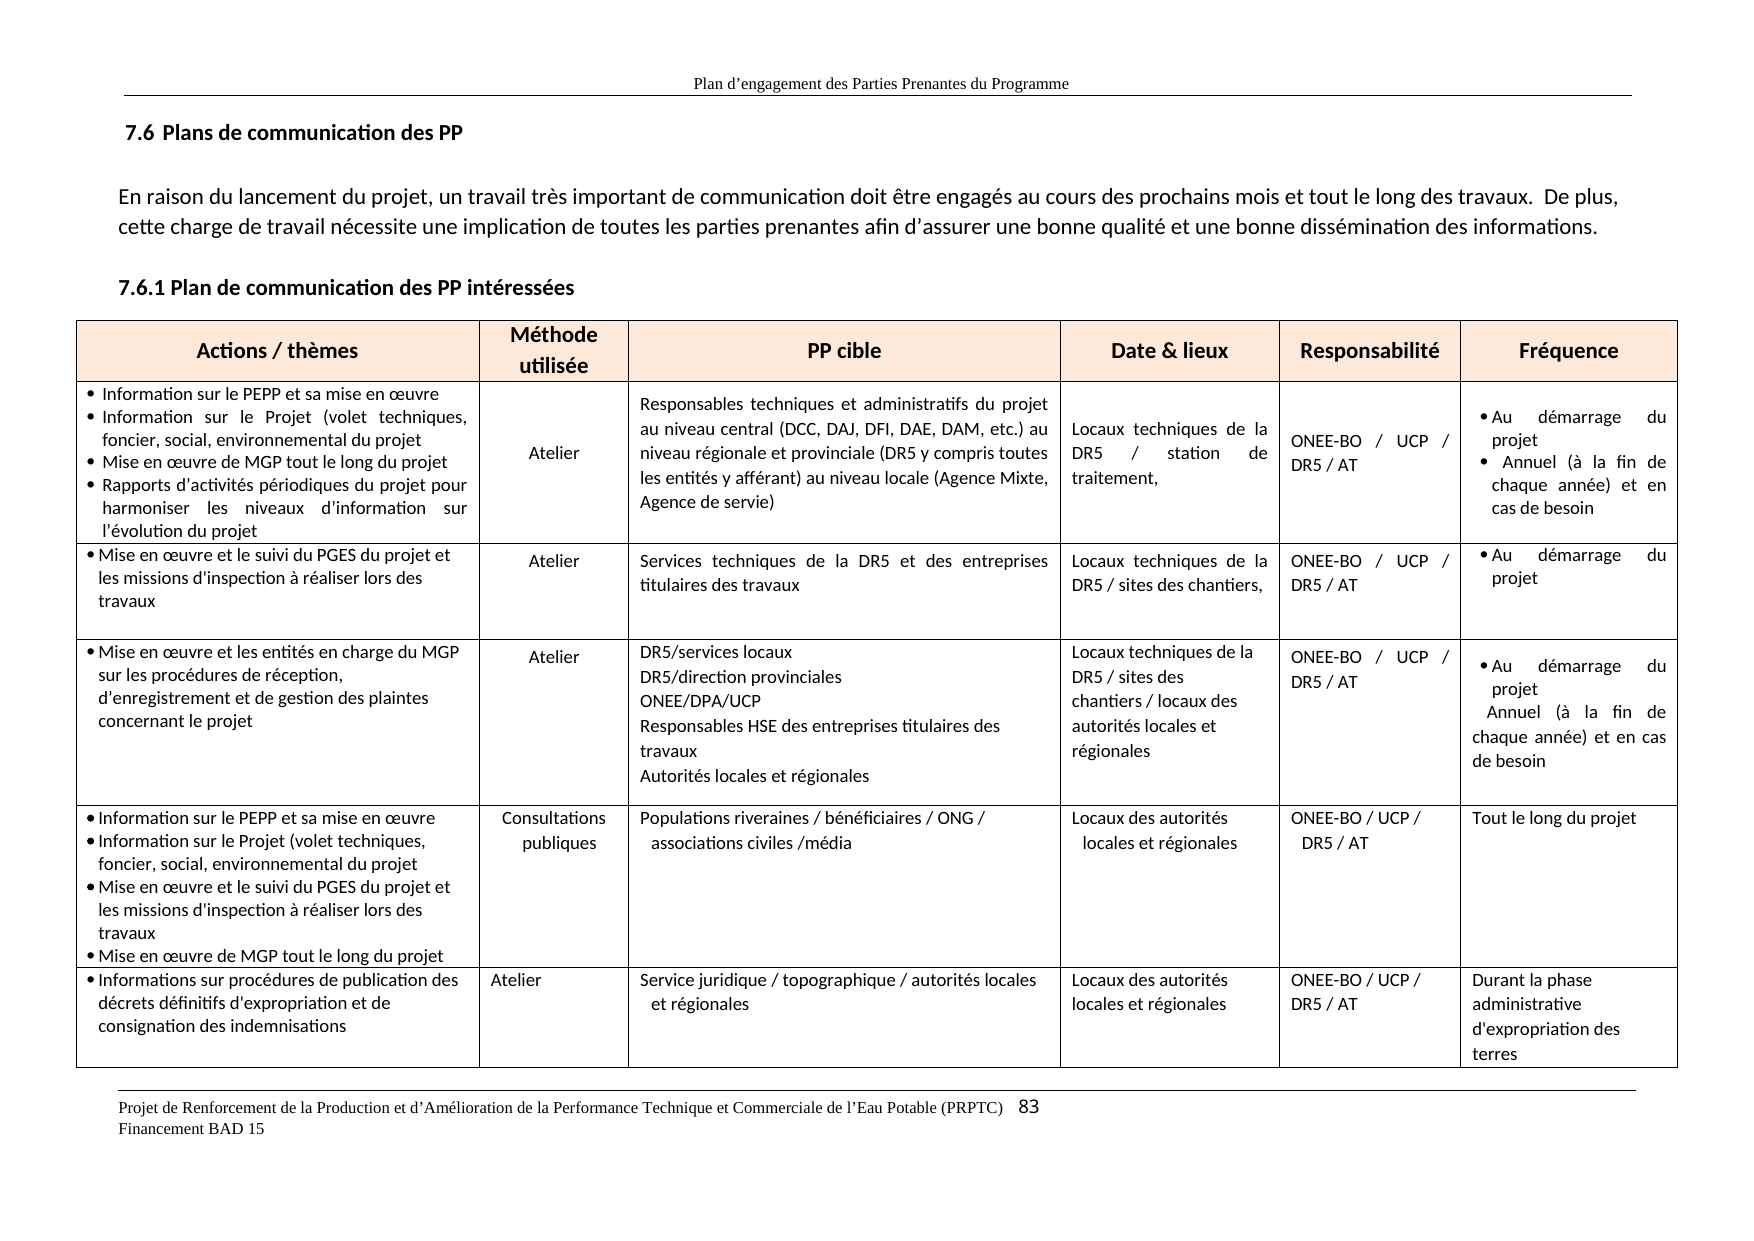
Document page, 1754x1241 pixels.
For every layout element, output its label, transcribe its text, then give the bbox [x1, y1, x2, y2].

table_cell Locaux techniques de la DR5 / sites des chantiers, [1061, 544, 1279, 639]
table_cell ONEE-BO / UCP / DR5 / AT [1280, 640, 1460, 805]
table_cell Information sur le PEPP et sa mise en œuvre Information sur le Projet (volet techniques, foncier, social, environnemental du projet Mise en œuvre et le suivi du PGES du projet et les missions d'inspection à réaliser lors des travaux Mise en œuvre de MGP tout le long du projet [77, 806, 479, 967]
table_cell Locaux techniques de la DR5 / sites des chantiers / locaux des autorités locales et régionales [1061, 640, 1279, 805]
table_header Actions / thèmes [77, 321, 479, 381]
table_cell Responsables techniques et administratifs du projet au niveau central (DCC, DAJ, DFI, DAE, DAM, etc.) au niveau régionale et provinciale (DR5 y compris toutes les entités y afférant) au niveau locale (Agence Mixte, Agence de servie) [629, 382, 1060, 542]
list En raison du lancement du projet, un travail très important de communication doit être engagés au cours des prochains mois et tout le long des travaux. De plus, cette charge de travail nécessite une implication de toutes les parties prenantes afin d’assurer une bonne qualité et une bonne dissémination des informations. [118, 182, 1636, 240]
table_header PP cible [629, 321, 1060, 381]
table_cell Durant la phase administrative d'expropriation des terres [1461, 968, 1677, 1067]
table_cell Locaux des autorités locales et régionales [1061, 968, 1279, 1067]
table_cell Au démarrage du projet [1461, 544, 1677, 639]
table_cell Mise en œuvre et le suivi du PGES du projet et les missions d'inspection à réaliser lors des travaux [77, 544, 479, 639]
table_cell Atelier [480, 544, 628, 639]
table_cell Service juridique / topographique / autorités locales et régionales [629, 968, 1060, 1067]
table_cell Information sur le PEPP et sa mise en œuvre Information sur le Projet (volet techniques, foncier, social, environnemental du projet Mise en œuvre de MGP tout le long du projet Rapports d’activités périodiques du projet pour harmoniser les niveaux d’information sur l’évolution du projet [77, 382, 479, 542]
table_header Date & lieux [1061, 321, 1279, 381]
table_cell Locaux des autorités locales et régionales [1061, 806, 1279, 967]
table_cell Atelier [480, 640, 628, 805]
table_cell ONEE-BO / UCP / DR5 / AT [1280, 544, 1460, 639]
table_cell Tout le long du projet [1461, 806, 1677, 967]
table_cell DR5/services locaux DR5/direction provinciales ONEE/DPA/UCP Responsables HSE des entreprises titulaires des travaux Autorités locales et régionales [629, 640, 1060, 805]
table_cell Services techniques de la DR5 et des entreprises titulaires des travaux [629, 544, 1060, 639]
list Plans de communication des PP [125, 118, 1636, 146]
table_cell Au démarrage du projet Annuel (à la fin de chaque année) et en cas de besoin [1461, 382, 1677, 542]
list 7.6.1 Plan de communication des PP intéressées [118, 273, 1636, 301]
table_cell Informations sur procédures de publication des décrets définitifs d'expropriation et de consignation des indemnisations [77, 968, 479, 1067]
table_cell ONEE-BO / UCP / DR5 / AT [1280, 806, 1460, 967]
table_cell Atelier [480, 968, 628, 1067]
table_cell Locaux techniques de la DR5 / station de traitement, [1061, 382, 1279, 542]
table_cell Consultations publiques [480, 806, 628, 967]
table_cell ONEE-BO / UCP / DR5 / AT [1280, 968, 1460, 1067]
table_cell ONEE-BO / UCP / DR5 / AT [1280, 382, 1460, 542]
table_header Fréquence [1461, 321, 1677, 381]
table_cell Atelier [480, 382, 628, 542]
table_header Méthode utilisée [480, 321, 628, 381]
table_cell Populations riveraines / bénéficiaires / ONG / associations civiles /média [629, 806, 1060, 967]
table_cell Mise en œuvre et les entités en charge du MGP sur les procédures de réception, d’enregistrement et de gestion des plaintes concernant le projet [77, 640, 479, 805]
table_header Responsabilité [1280, 321, 1460, 381]
table_cell Au démarrage du projet Annuel (à la fin de chaque année) et en cas de besoin [1461, 640, 1677, 805]
